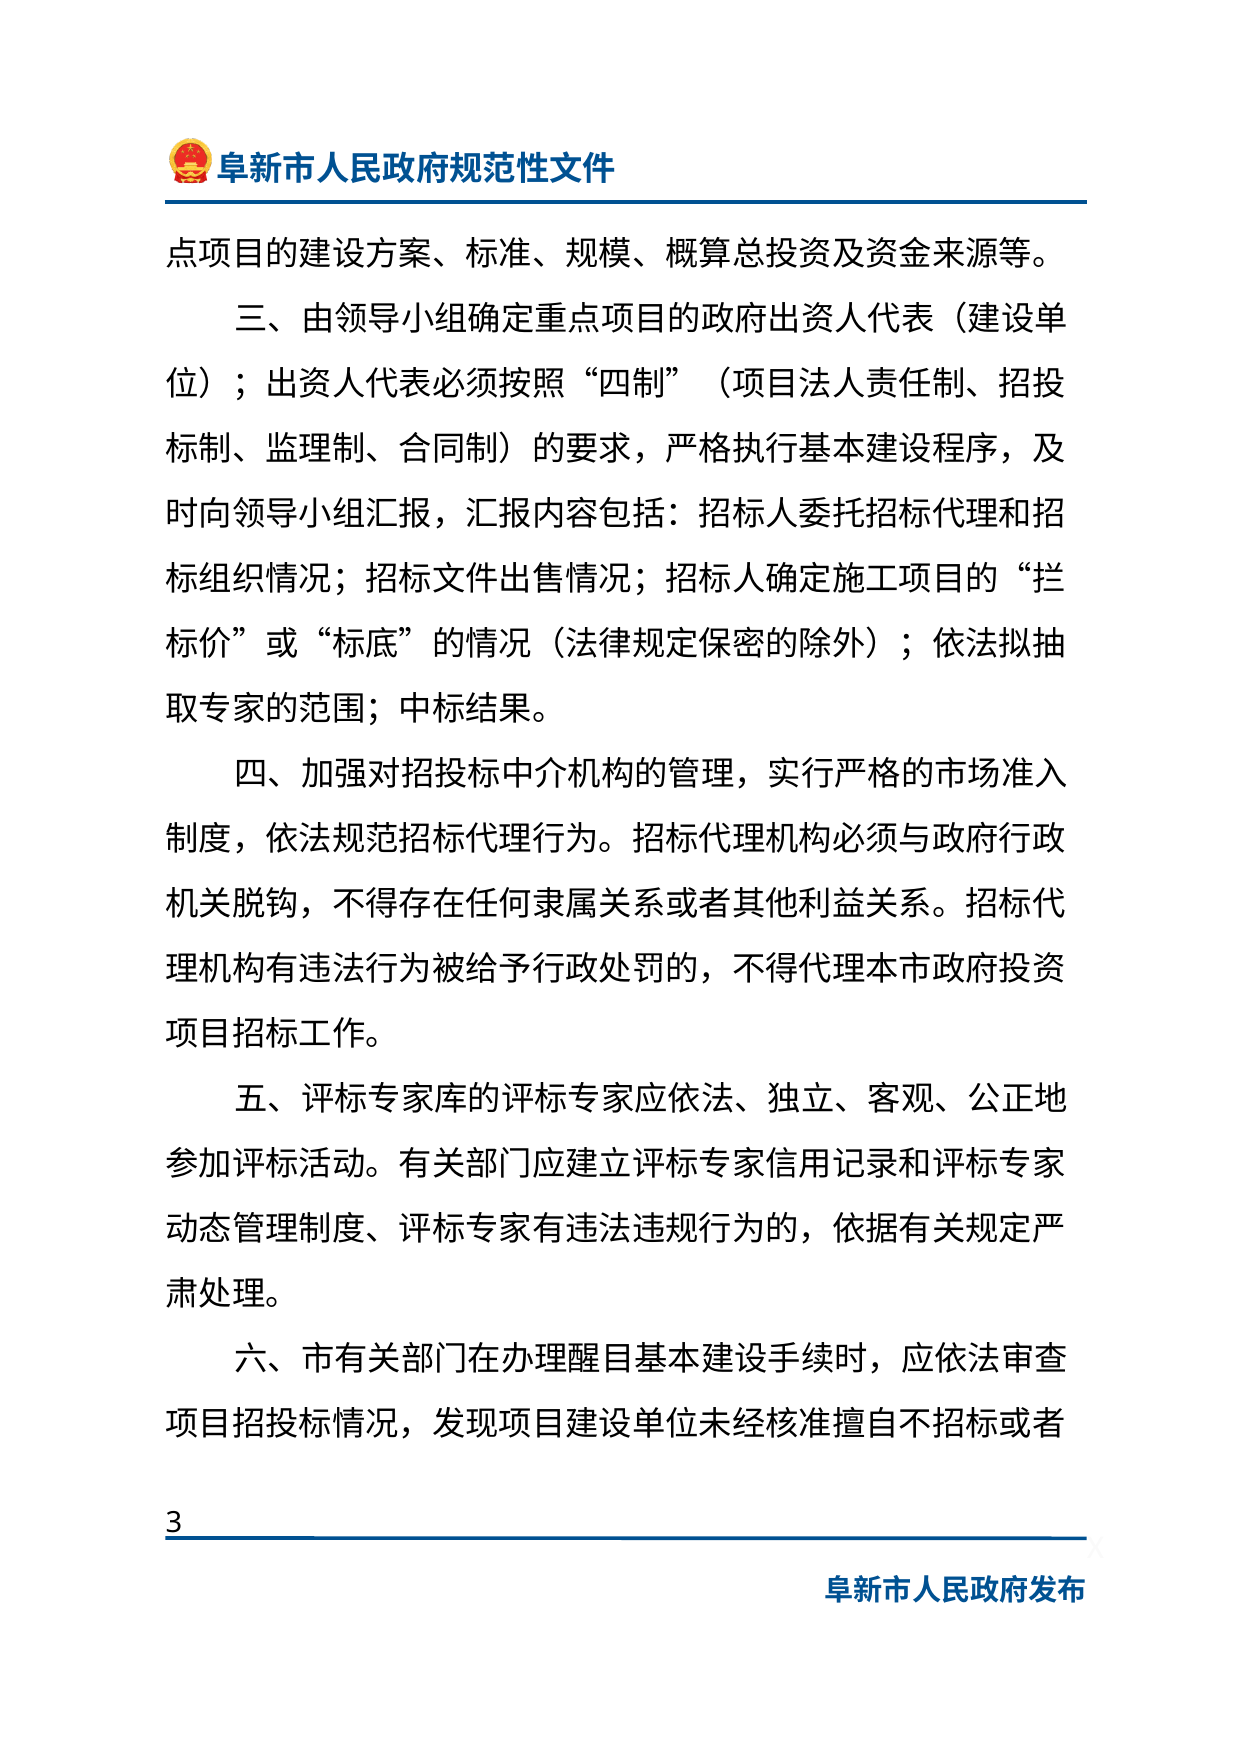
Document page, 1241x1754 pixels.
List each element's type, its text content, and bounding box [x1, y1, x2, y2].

text 五、评标专家库的评标专家应依法、独立、客观、公正地参加评标活动。有关部门应建立评标专家信用记录和评标专家动态管理制度、评标专家有违法违规行为的，依据有关规定严肃处理。 [165, 1064, 1087, 1324]
text 四、加强对招投标中介机构的管理，实行严格的市场准入制度，依法规范招标代理行为。招标代理机构必须与政府行政机关脱钩，不得存在任何隶属关系或者其他利益关系。招标代理机构有违法行为被给予行政处罚的，不得代理本市政府投资项目招标工作。 [165, 739, 1087, 1064]
text 六、市有关部门在办理醒目基本建设手续时，应依法审查项目招投标情况，发现项目建设单位未经核准擅自不招标或者擅自邀请招标的，暂停办理相关手续，并按照《辽宁省人民政府办公厅关于进一步规范招投标活动有关问题的通知》（辽政办发[2005] 46号），及时调查处理，或者通报有关行政监督部门依法调查处理。 [165, 1324, 1087, 1454]
picture [165, 136, 216, 187]
text 三、由领导小组确定重点项目的政府出资人代表（建设单位）；出资人代表必须按照“四制”（项目法人责任制、招投标制、监理制、合同制）的要求，严格执行基本建设程序，及时向领导小组汇报，汇报内容包括：招标人委托招标代理和招标组织情况；招标文件出售情况；招标人确定施工项目的“拦标价”或“标底”的情况（法律规定保密的除外）；依法拟抽取专家的范围；中标结果。 [165, 284, 1087, 739]
text 二、成立阜新市重大基础设施和公益事业建设项目领导小组（以下简称领导小组）。领导小组负责确定年度政府投资类的基础设施和公益设施的重大项目名单并严格审查政府投资重点项目的建设方案、标准、规模、概算总投资及资金来源等。 [165, 219, 1087, 284]
